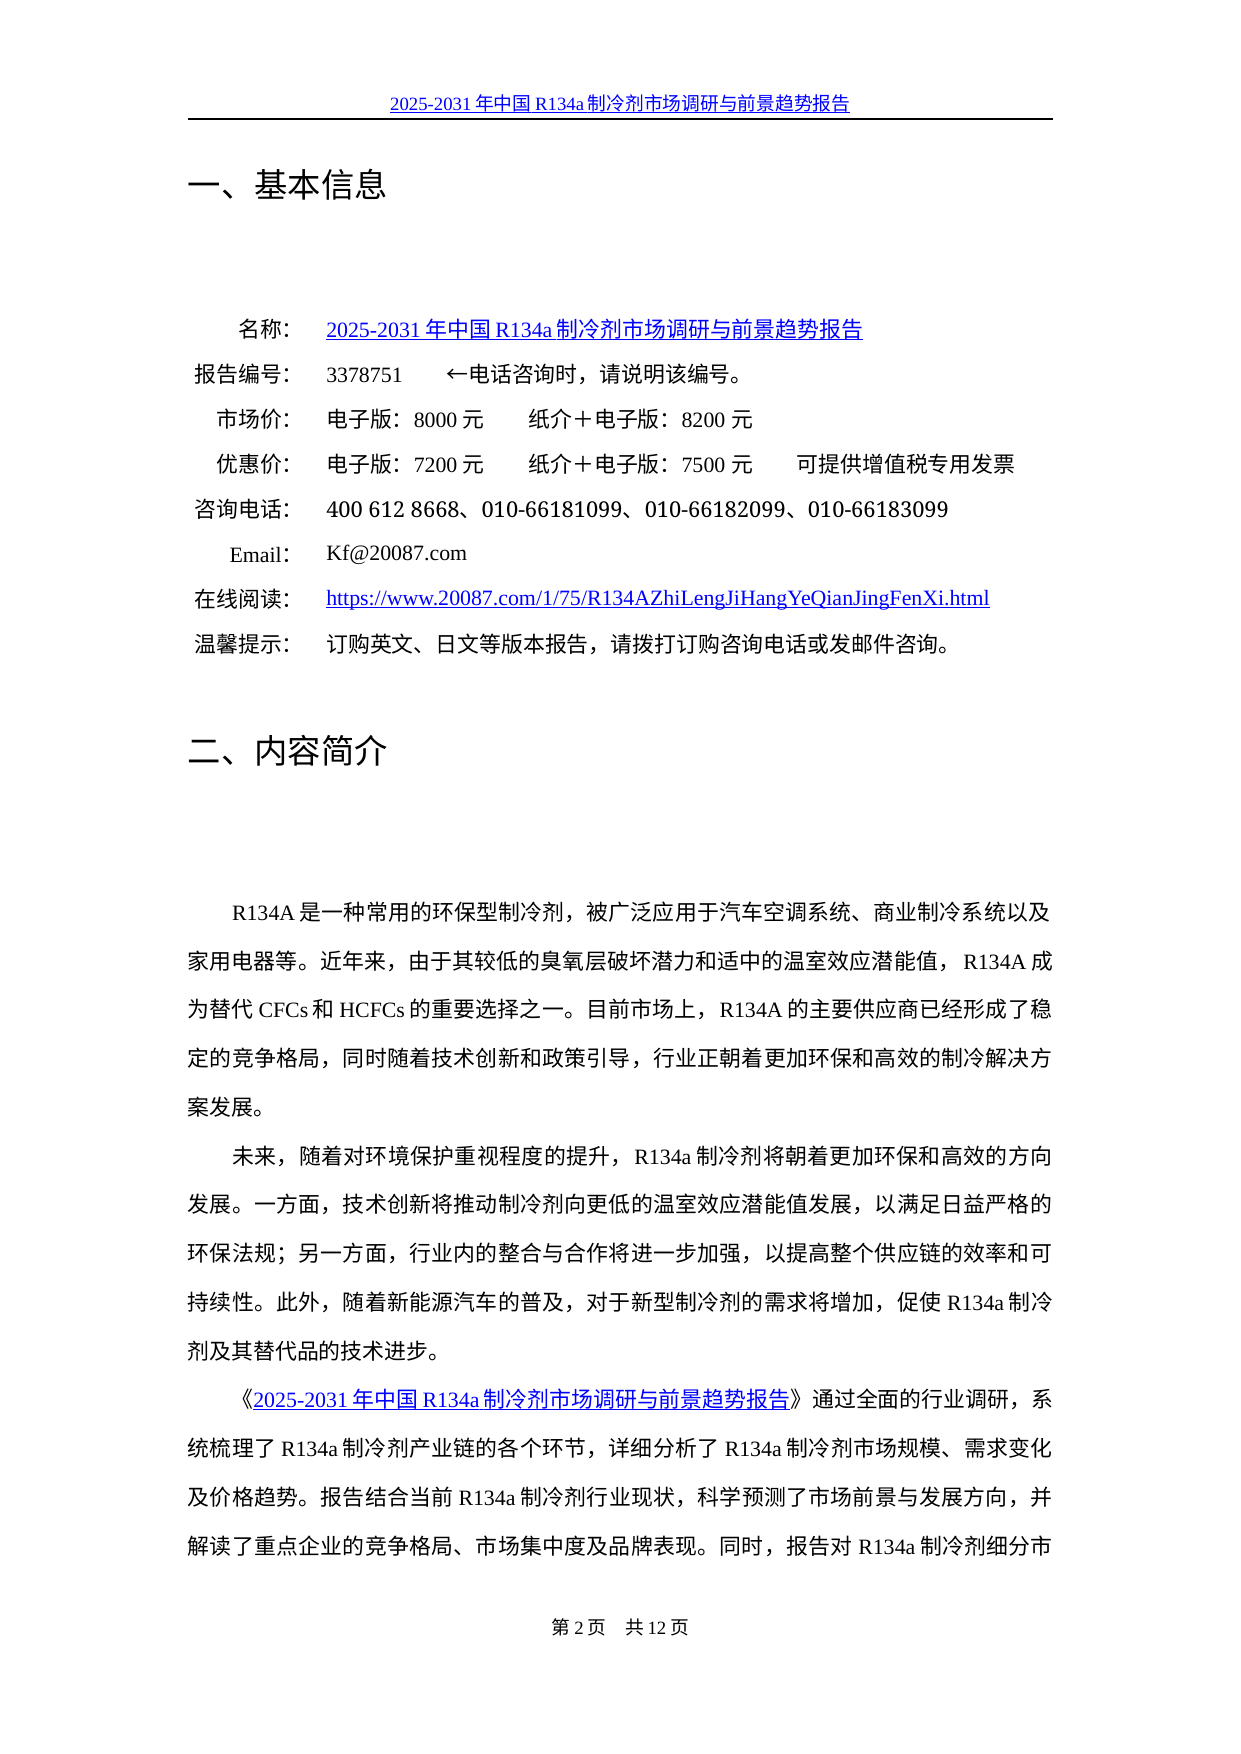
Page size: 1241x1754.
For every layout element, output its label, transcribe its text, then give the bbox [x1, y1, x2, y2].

table_cell 3378751 ←电话咨询时，请说明该编号。 [315, 357, 1073, 402]
table_cell 优惠价： [167, 447, 315, 492]
table_cell 市场价： [167, 402, 315, 447]
table_cell 订购英文、日文等版本报告，请拨打订购咨询电话或发邮件咨询。 [315, 627, 1073, 672]
table_cell 报告编号： [167, 357, 315, 402]
table_cell Email： [167, 537, 315, 582]
table_cell 400 612 8668、010-66181099、010-66182099、010-66183099 [315, 492, 1073, 537]
table_header 2025-2031年中国R134a制冷剂市场调研与前景趋势报告 [315, 312, 1073, 357]
table_cell 电子版：7200 元 纸介＋电子版：7500 元 可提供增值税专用发票 [315, 447, 1073, 492]
table_cell Kf@20087.com [315, 537, 1073, 582]
table_cell [315, 582, 1073, 627]
table_header 名称： [167, 312, 315, 357]
table_cell 温馨提示： [167, 627, 315, 672]
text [187, 894, 1053, 1561]
table_cell 电子版：8000 元 纸介＋电子版：8200 元 [315, 402, 1073, 447]
table_cell 在线阅读： [167, 582, 315, 627]
title 二、内容简介 [187, 717, 1053, 782]
table_cell 咨询电话： [167, 492, 315, 537]
title 一、基本信息 [187, 150, 1053, 215]
